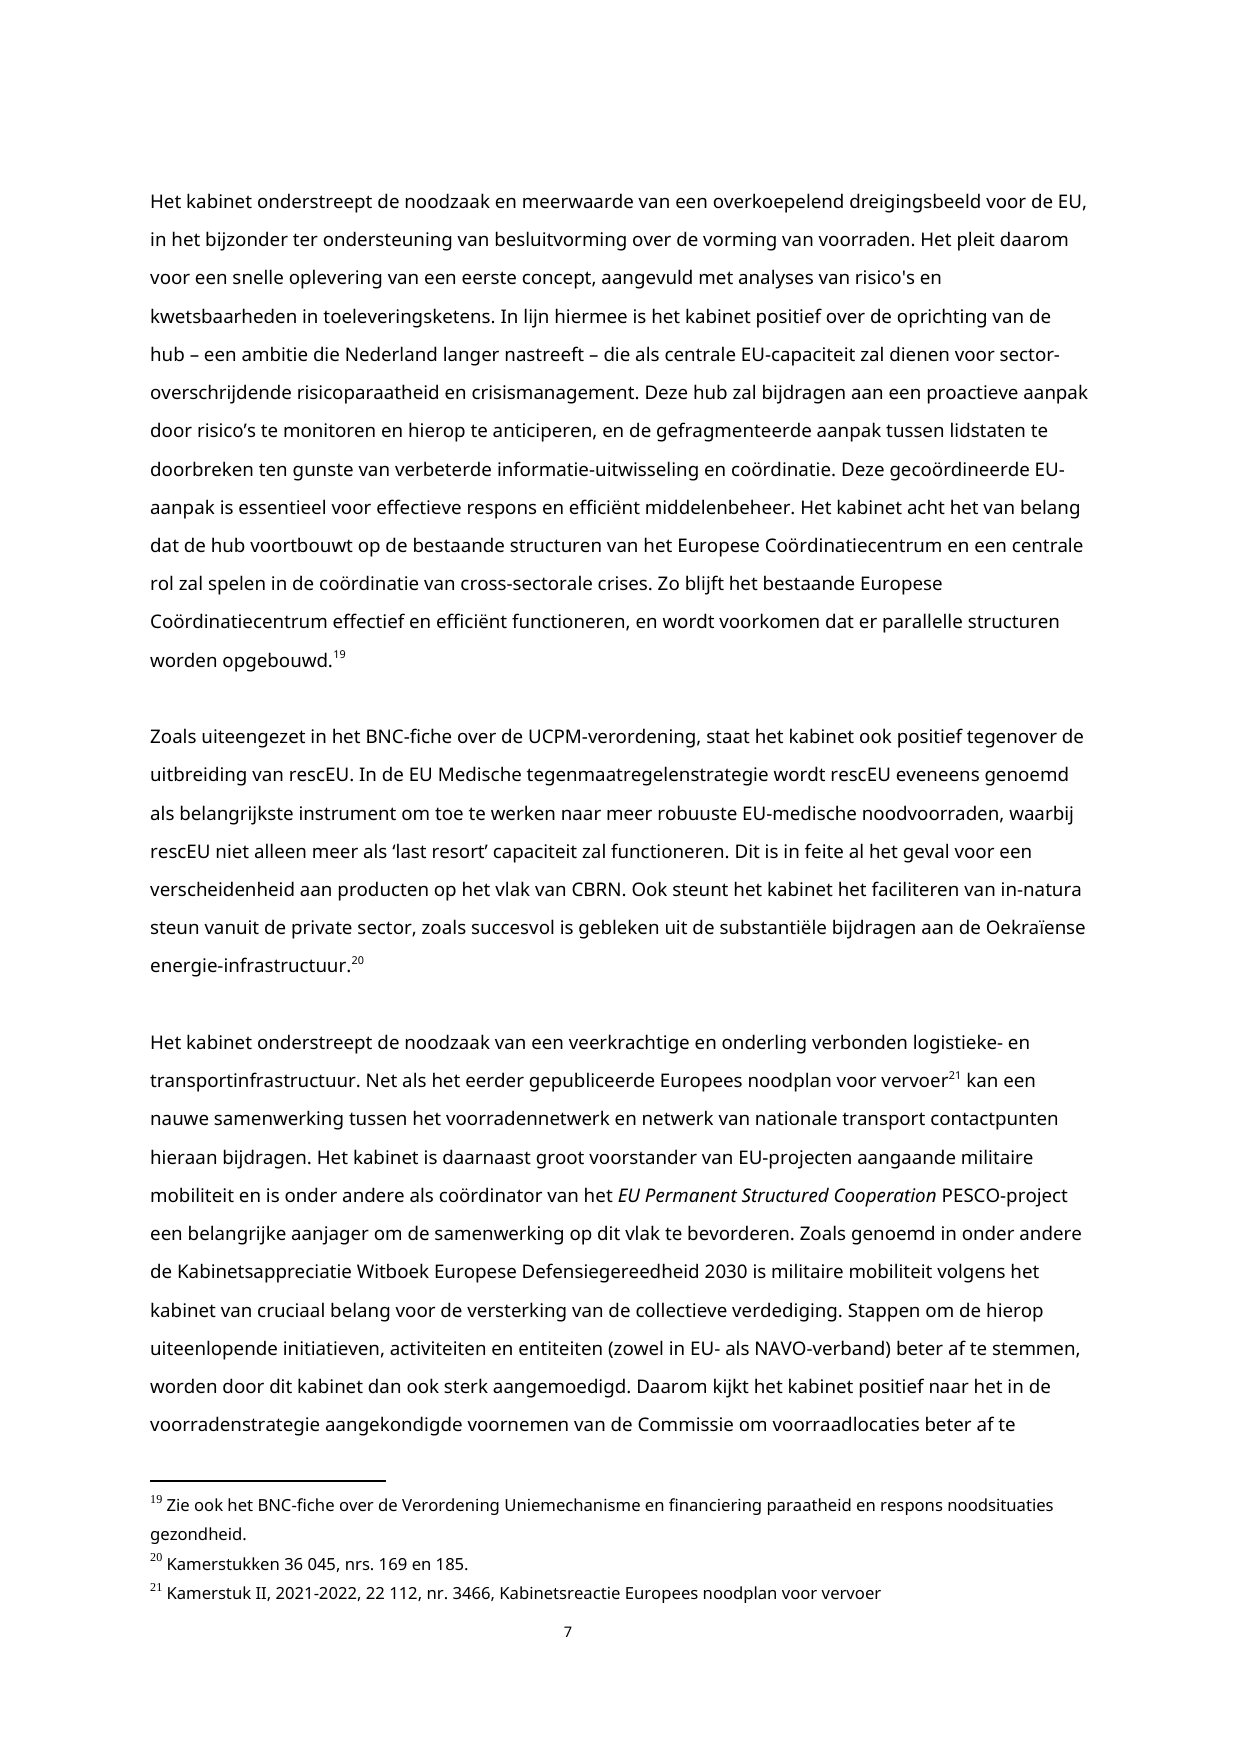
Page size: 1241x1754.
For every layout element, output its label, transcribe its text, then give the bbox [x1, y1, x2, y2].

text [150, 1029, 1090, 1437]
text Het kabinet onderstreept de noodzaak en meerwaarde van een overkoepelend dreigingsbeeld voor de EU, in het bijzonder ter ondersteuning van besluitvorming over de vorming van voorraden. Het pleit daarom voor een snelle oplevering van een eerste concept, aangevuld met analyses van risico's en kwetsbaarheden in toeleveringsketens. In lijn hiermee is het kabinet positief over de oprichting van de hub – een ambitie die Nederland langer nastreeft – die als centrale EU-capaciteit zal dienen voor sector-overschrijdende risicoparaatheid en crisismanagement. Deze hub zal bijdragen aan een proactieve aanpak door risico’s te monitoren en hierop te anticiperen, en de gefragmenteerde aanpak tussen lidstaten te doorbreken ten gunste van verbeterde informatie-uitwisseling en coördinatie. Deze gecoördineerde EU-aanpak is essentieel voor effectieve respons en efficiënt middelenbeheer. Het kabinet acht het van belang dat de hub voortbouwt op de bestaande structuren van het Europese Coördinatiecentrum en een centrale rol zal spelen in de coördinatie van cross-sectorale crises. Zo blijft het bestaande Europese Coördinatiecentrum effectief en efficiënt functioneren, en wordt voorkomen dat er parallelle structuren worden opgebouwd. [150, 188, 1090, 672]
text Zoals uiteengezet in het BNC-fiche over de UCPM-verordening, staat het kabinet ook positief tegenover de uitbreiding van rescEU. In de EU Medische tegenmaatregelenstrategie wordt rescEU eveneens genoemd als belangrijkste instrument om toe te werken naar meer robuuste EU-medische noodvoorraden, waarbij rescEU niet alleen meer als ‘last resort’ capaciteit zal functioneren. Dit is in feite al het geval voor een verscheidenheid aan producten op het vlak van CBRN. Ook steunt het kabinet het faciliteren van in-natura steun vanuit de private sector, zoals succesvol is gebleken uit de substantiële bijdragen aan de Oekraïense energie-infrastructuur. [150, 723, 1090, 978]
